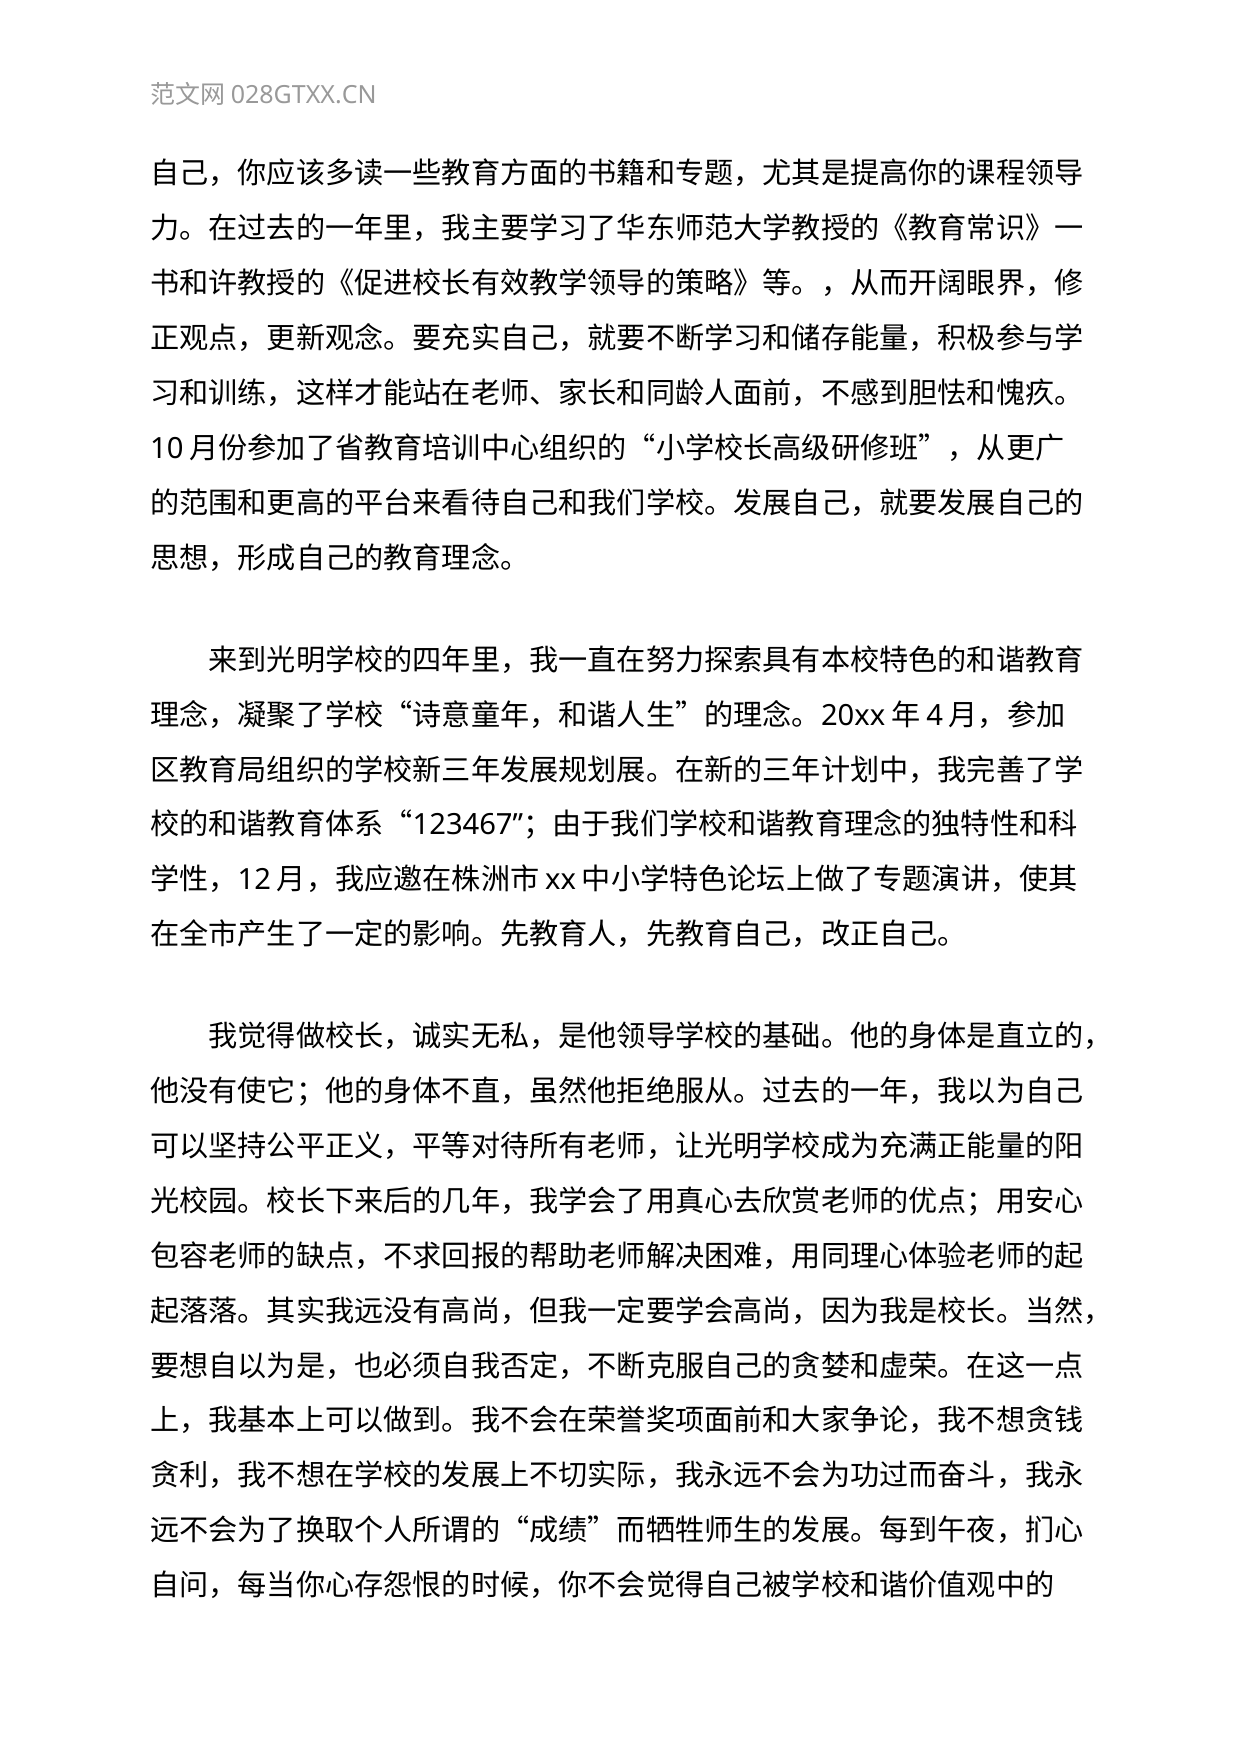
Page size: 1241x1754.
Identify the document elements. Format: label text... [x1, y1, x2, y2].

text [150, 150, 1090, 577]
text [150, 1013, 1090, 1604]
text 来到光明学校的四年里，我一直在努力探索具有本校特色的和谐教育理念，凝聚了学校“诗意童年，和谐人生”的理念。20xx年4月，参加区教育局组织的学校新三年发展规划展。在新的三年计划中，我完善了学校的和谐教育体系“123467”；由于我们学校和谐教育理念的独特性和科学性，12月，我应邀在株洲市xx中小学特色论坛上做了专题演讲，使其在全市产生了一定的影响。先教育人，先教育自己，改正自己。 [150, 636, 1090, 953]
